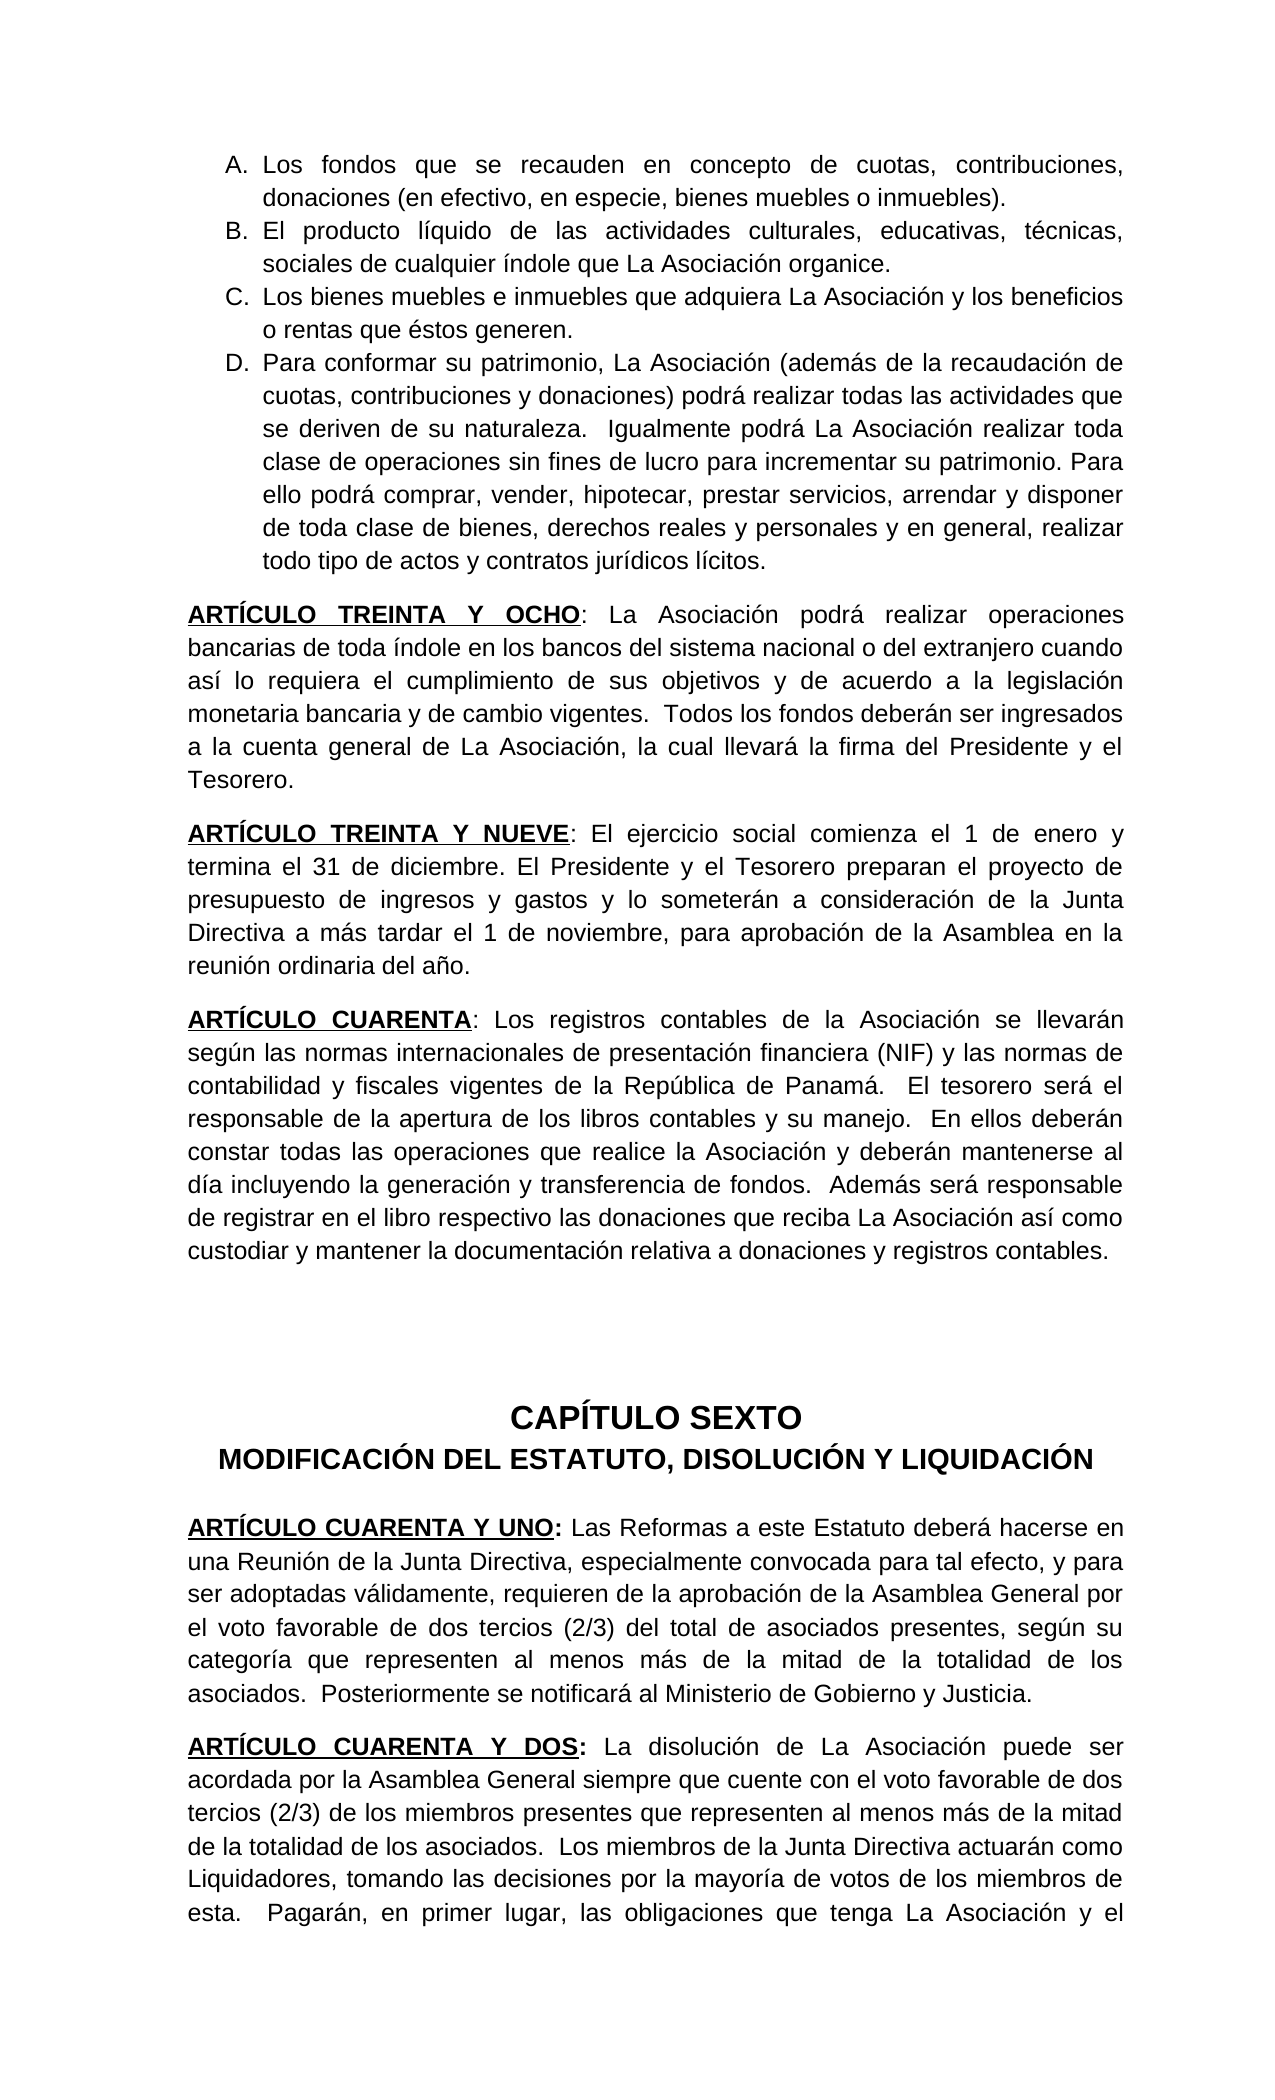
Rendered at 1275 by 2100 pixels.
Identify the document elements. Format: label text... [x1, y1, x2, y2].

list Los fondos que se recauden en concepto de cuotas, contribuciones, donaciones (en efectivo, en especie, bienes muebles o inmuebles). [225, 150, 1125, 212]
list Para conformar su patrimonio, La Asociación (además de la recaudación de cuotas, contribuciones y donaciones) podrá realizar todas las actividades que se deriven de su naturaleza. Igualmente podrá La Asociación realizar toda clase de operaciones sin fines de lucro para incrementar su patrimonio. Para ello podrá comprar, vender, hipotecar, prestar servicios, arrendar y disponer de toda clase de bienes, derechos reales y personales y en general, realizar todo tipo de actos y contratos jurídicos lícitos. [225, 348, 1125, 575]
text ARTÍCULO TREINTA Y OCHO: La Asociación podrá realizar operaciones bancarias de toda índole en los bancos del sistema nacional o del extranjero cuando así lo requiera el cumplimiento de sus objetivos y de acuerdo a la legislación monetaria bancaria y de cambio vigentes. Todos los fondos deberán ser ingresados a la cuenta general de La Asociación, la cual llevará la firma del Presidente y el Tesorero. [187, 600, 1125, 794]
list Los bienes muebles e inmuebles que adquiera La Asociación y los beneficios o rentas que éstos generen. [225, 282, 1125, 344]
text MODIFICACIÓN DEL ESTATUTO, DISOLUCIÓN Y LIQUIDACIÓN [187, 1442, 1125, 1475]
text ARTÍCULO CUARENTA Y UNO: Las Reformas a este Estatuto deberá hacerse en una Reunión de la Junta Directiva, especialmente convocada para tal efecto, y para ser adoptadas válidamente, requieren de la aprobación de la Asamblea General por el voto favorable de dos tercios (2/3) del total de asociados presentes, según su categoría que representen al menos más de la mitad de la totalidad de los asociados. Posteriormente se notificará al Ministerio de Gobierno y Justicia. [187, 1513, 1125, 1707]
list El producto líquido de las actividades culturales, educativas, técnicas, sociales de cualquier índole que La Asociación organice. [225, 216, 1125, 278]
text ARTÍCULO TREINTA Y NUEVE: El ejercicio social comienza el 1 de enero y termina el 31 de diciembre. El Presidente y el Tesorero preparan el proyecto de presupuesto de ingresos y gastos y lo someterán a consideración de la Junta Directiva a más tardar el 1 de noviembre, para aprobación de la Asamblea en la reunión ordinaria del año. [187, 819, 1125, 980]
text CAPÍTULO SEXTO [187, 1398, 1125, 1436]
text ARTÍCULO CUARENTA: Los registros contables de la Asociación se llevarán según las normas internacionales de presentación financiera (NIF) y las normas de contabilidad y fiscales vigentes de la República de Panamá. El tesorero será el responsable de la apertura de los libros contables y su manejo. En ellos deberán constar todas las operaciones que realice la Asociación y deberán mantenerse al día incluyendo la generación y transferencia de fondos. Además será responsable de registrar en el libro respectivo las donaciones que reciba La Asociación así como custodiar y mantener la documentación relativa a donaciones y registros contables. [187, 1005, 1125, 1265]
